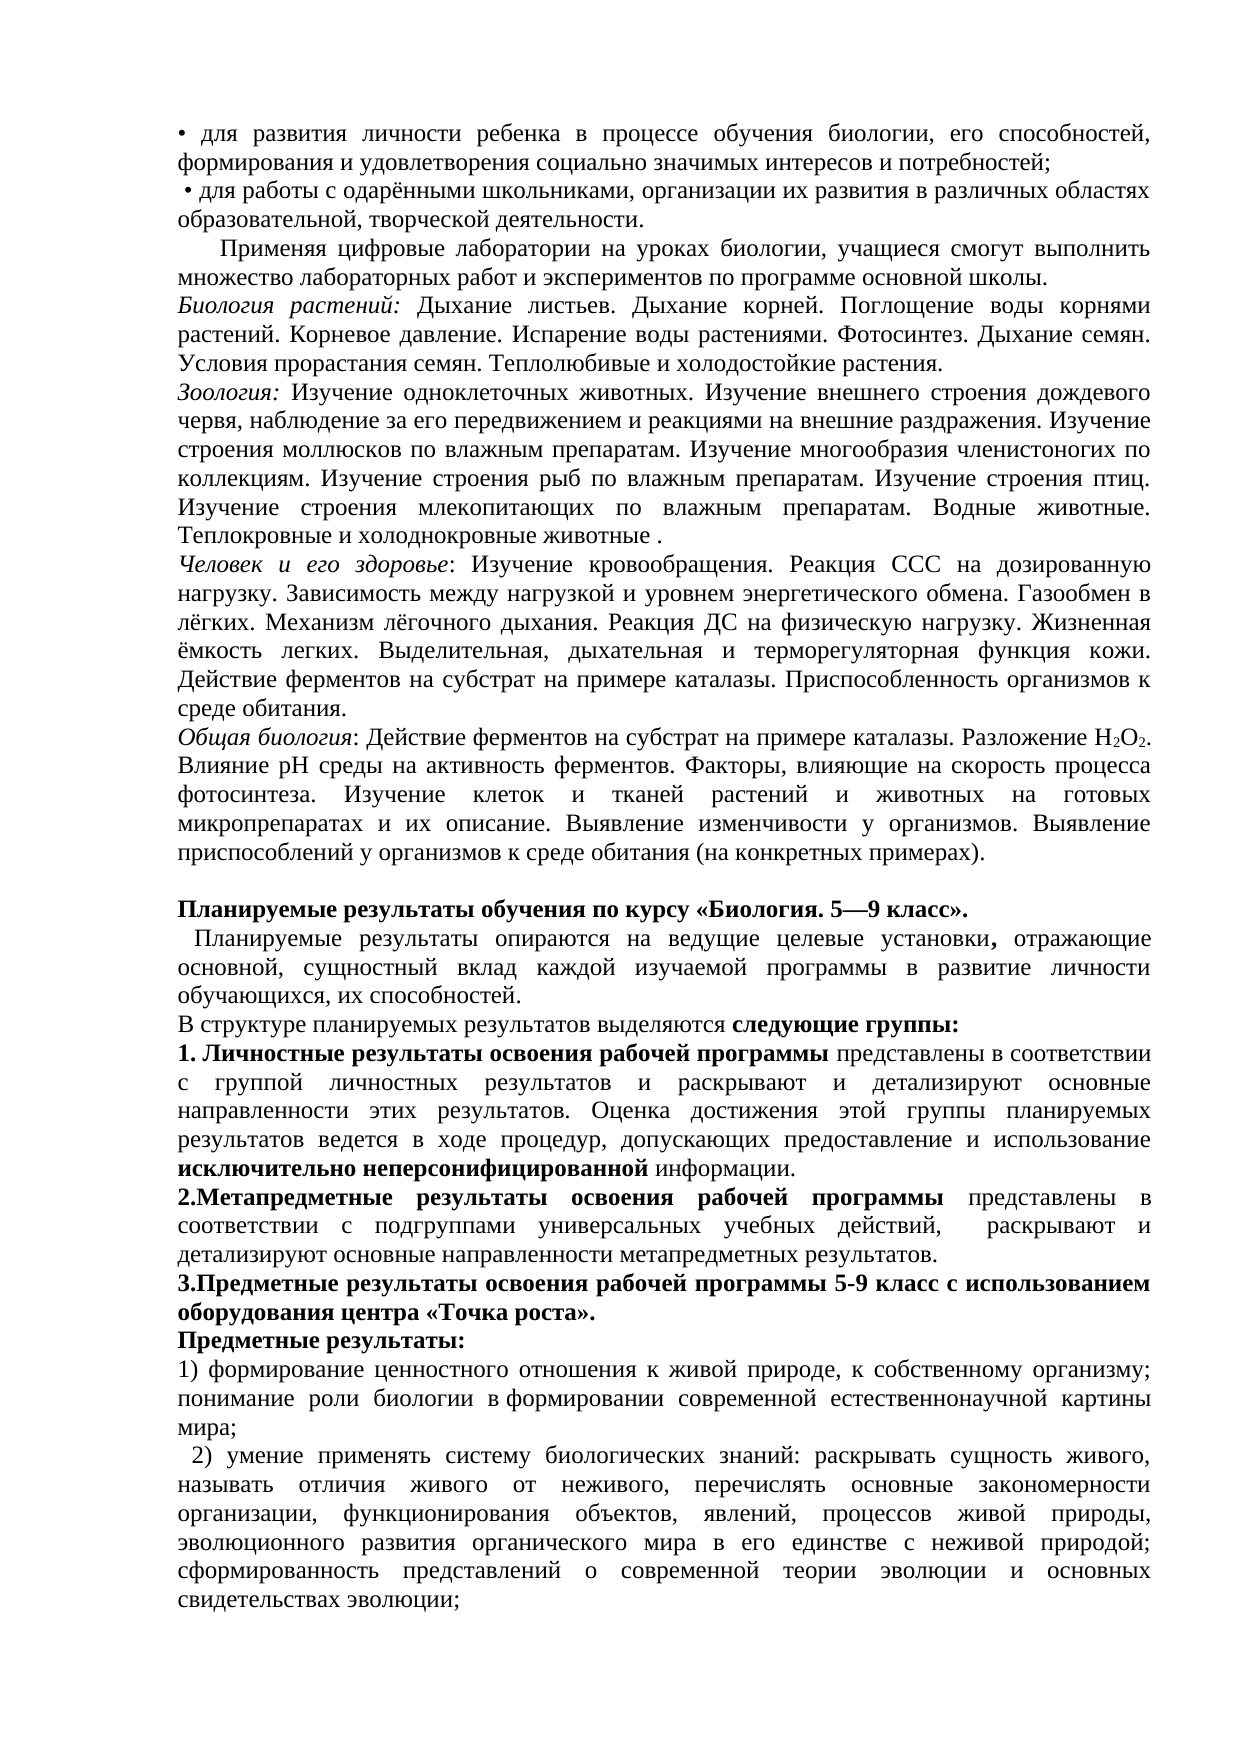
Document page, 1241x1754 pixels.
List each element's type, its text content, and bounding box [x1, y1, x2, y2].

text Применяя цифровые лаборатории на уроках биологии, учащиеся смогут выполнить множество лабораторных работ и экспериментов по программе основной школы. [177, 233, 1152, 291]
text • для работы с одарёнными школьниками, организации их развития в различных областях образовательной, творческой деятельности. [177, 176, 1152, 233]
text В структуре планируемых результатов выделяются следующие группы: [177, 1009, 1152, 1038]
text Планируемые результаты обучения по курсу «Биология. 5―9 класс». [177, 894, 1152, 923]
text 2) умение применять систему биологических знаний: раскрывать сущность живого, называть отличия живого от неживого, перечислять основные закономерности организации, функционирования объектов, явлений, процессов живой природы, эволюционного развития органического мира в его единстве с неживой природой; сформированность представлений о современной теории эволюции и основных свидетельствах эволюции; [177, 1441, 1152, 1613]
text Биология растений: Дыхание листьев. Дыхание корней. Поглощение воды корнями растений. Корневое давление. Испарение воды растениями. Фотосинтез. Дыхание семян. Условия прорастания семян. Теплолюбивые и холодостойкие растения. [177, 291, 1152, 377]
text • для развития личности ребенка в процессе обучения биологии, его способностей, формирования и удовлетворения социально значимых интересов и потребностей; [177, 118, 1152, 176]
text Общая биология: Действие ферментов на субстрат на примере каталазы. Разложение Н2О2. Влияние рН среды на активность ферментов. Факторы, влияющие на скорость процесса фотосинтеза. Изучение клеток и тканей растений и животных на готовых микропрепаратах и их описание. Выявление изменчивости у организмов. Выявление приспособлений у организмов к среде обитания (на конкретных примерах). [177, 722, 1152, 866]
text Зоология: Изучение одноклеточных животных. Изучение внешнего строения дождевого червя, наблюдение за его передвижением и реакциями на внешние раздражения. Изучение строения моллюсков по влажным препаратам. Изучение многообразия членистоногих по коллекциям. Изучение строения рыб по влажным препаратам. Изучение строения птиц. Изучение строения млекопитающих по влажным препаратам. Водные животные. Теплокровные и холоднокровные животные . [177, 377, 1152, 549]
text 1) формирование ценностного отношения к живой природе, к собственному организму; понимание роли биологии в формировании современной естественнонаучной картины мира; [177, 1354, 1152, 1441]
text 3.Предметные результаты освоения рабочей программы 5-9 класс с использованием оборудования центра «Точка роста». [177, 1268, 1152, 1326]
text Предметные результаты: [177, 1326, 1152, 1354]
text 2.Метапредметные результаты освоения рабочей программы представлены в соответствии с подгруппами универсальных учебных действий, раскрывают и детализируют основные направленности метапредметных результатов. [177, 1182, 1152, 1268]
text Планируемые результаты опираются на ведущие целевые установки, отражающие основной, сущностный вклад каждой изучаемой программы в развитие личности обучающихся, их способностей. [177, 923, 1152, 1009]
text Человек и его здоровье: Изучение кровообращения. Реакция ССС на дозированную нагрузку. Зависимость между нагрузкой и уровнем энергетического обмена. Газообмен в лёгких. Механизм лёгочного дыхания. Реакция ДС на физическую нагрузку. Жизненная ёмкость легких. Выделительная, дыхательная и терморегуляторная функция кожи. Действие ферментов на субстрат на примере каталазы. Приспособленность организмов к среде обитания. [177, 549, 1152, 722]
text 1. Личностные результаты освоения рабочей программы представлены в соответствии с группой личностных результатов и раскрывают и детализируют основные направленности этих результатов. Оценка достижения этой группы планируемых результатов ведется в ходе процедур, допускающих предоставление и использование исключительно неперсонифицированной информации. [177, 1038, 1152, 1182]
